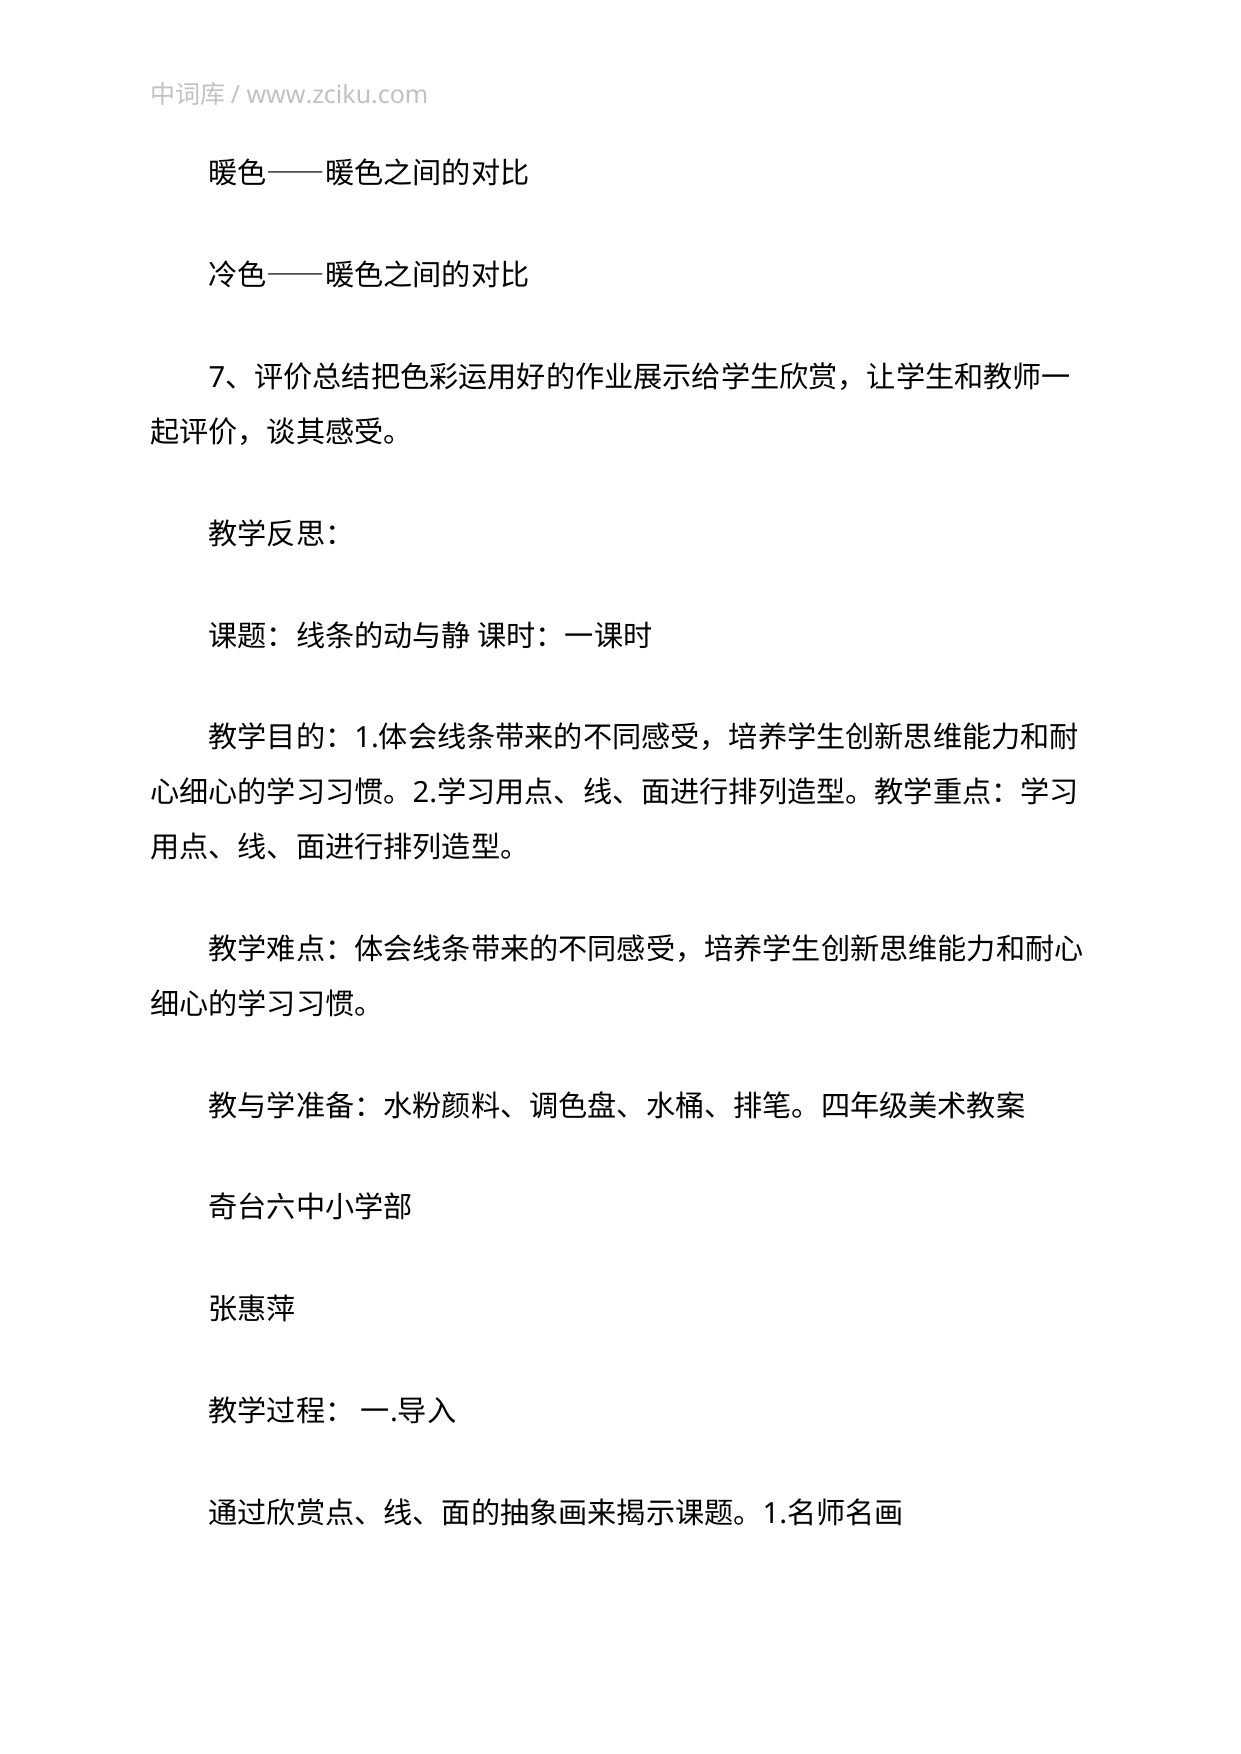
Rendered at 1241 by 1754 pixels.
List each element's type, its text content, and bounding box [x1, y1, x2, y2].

text 课题：线条的动与静 课时：一课时 [150, 612, 1090, 654]
text 教学难点：体会线条带来的不同感受，培养学生创新思维能力和耐心细心的学习习惯。 [150, 926, 1090, 1023]
text 张惠萍 [150, 1286, 1090, 1328]
text 7、评价总结把色彩运用好的作业展示给学生欣赏，让学生和教师一起评价，谈其感受。 [150, 353, 1090, 451]
text 冷色——暖色之间的对比 [150, 252, 1090, 294]
text 教学目的：1.体会线条带来的不同感受，培养学生创新思维能力和耐心细心的学习习惯。2.学习用点、线、面进行排列造型。教学重点：学习用点、线、面进行排列造型。 [150, 714, 1090, 866]
text 教学过程： 一.导入 [150, 1388, 1090, 1430]
text 教学反思： [150, 510, 1090, 553]
text 暖色——暖色之间的对比 [150, 150, 1090, 192]
text 奇台六中小学部 [150, 1184, 1090, 1226]
text 教与学准备：水粉颜料、调色盘、水桶、排笔。四年级美术教案 [150, 1082, 1090, 1124]
text 通过欣赏点、线、面的抽象画来揭示课题。1.名师名画 [150, 1489, 1090, 1532]
